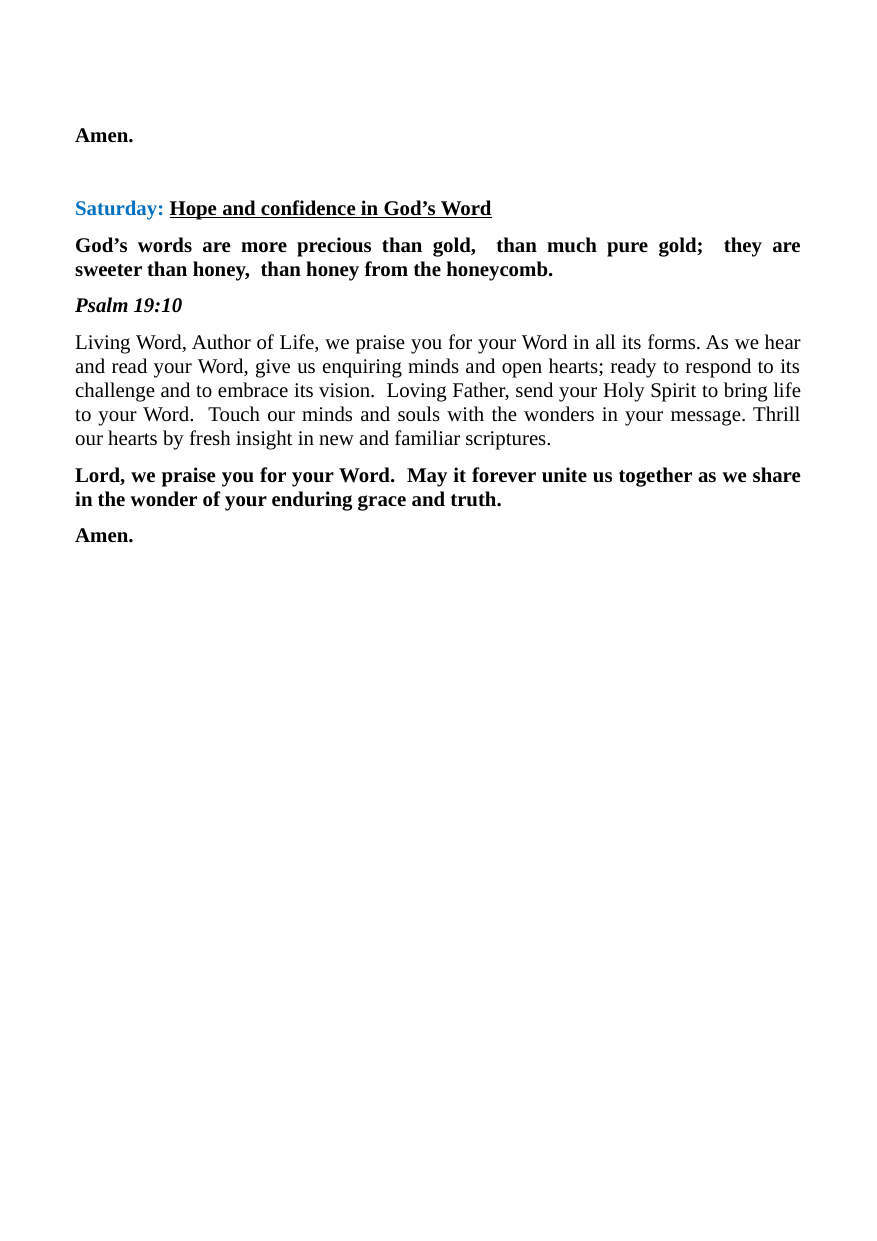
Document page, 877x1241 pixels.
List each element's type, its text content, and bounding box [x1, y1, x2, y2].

text Lord, we praise you for your Word. May it forever unite us together as we share in the wonder of your enduring grace and truth. [75, 463, 802, 511]
text Saturday: Hope and confidence in God’s Word [75, 196, 802, 220]
text Amen. [75, 123, 802, 147]
text Amen. [75, 523, 802, 547]
text God’s words are more precious than gold, than much pure gold; they are sweeter than honey, than honey from the honeycomb. [75, 233, 802, 281]
text Psalm 19:10 [75, 293, 802, 317]
text Living Word, Author of Life, we praise you for your Word in all its forms. As we hear and read your Word, give us enquiring minds and open hearts; ready to respond to its challenge and to embrace its vision. Loving Father, send your Holy Spirit to bring life to your Word. Touch our minds and souls with the wonders in your message. Thrill our hearts by fresh insight in new and familiar scriptures. [75, 330, 802, 450]
